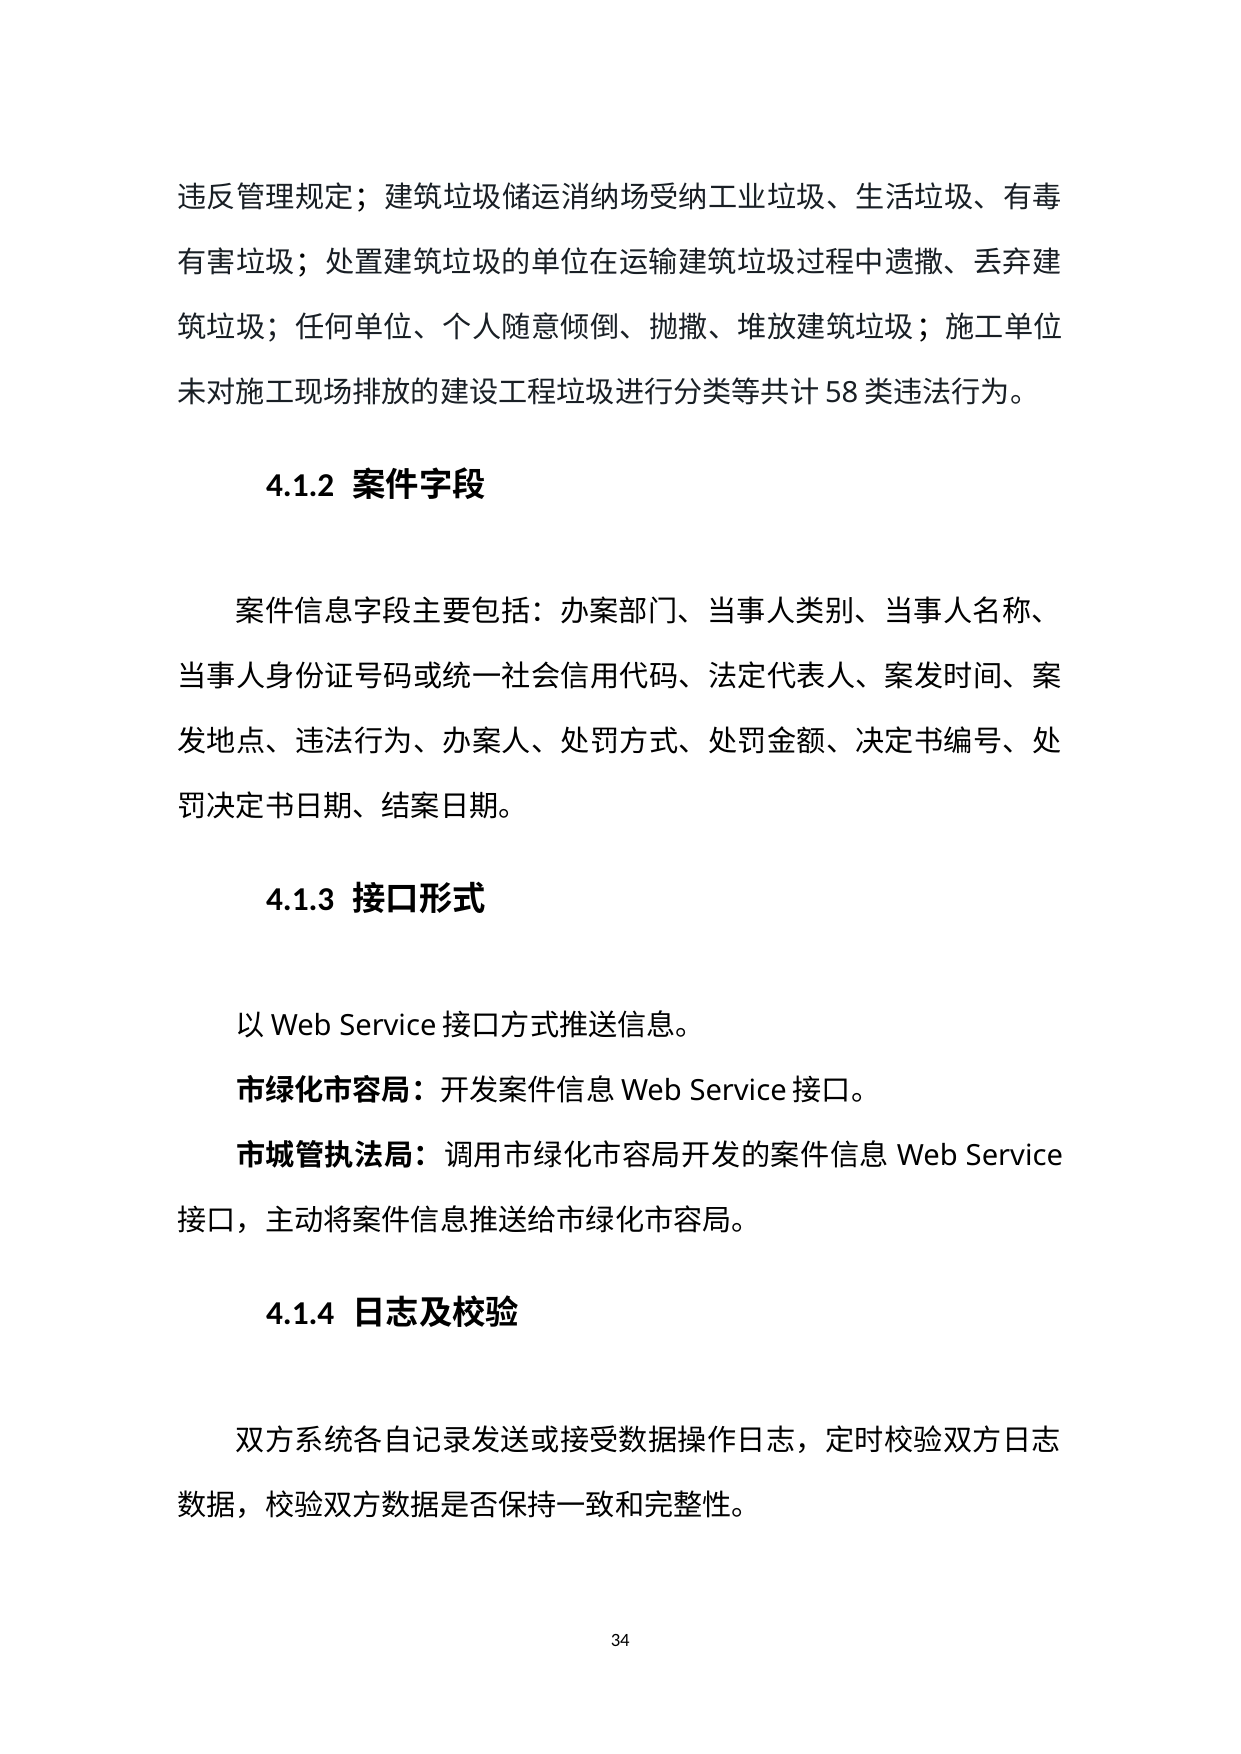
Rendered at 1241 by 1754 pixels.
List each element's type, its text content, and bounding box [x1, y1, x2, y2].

text 案件信息字段主要包括：办案部门、当事人类别、当事人名称、当事人身份证号码或统一社会信用代码、法定代表人、案发时间、案发地点、违法行为、办案人、处罚方式、处罚金额、决定书编号、处罚决定书日期、结案日期。 [177, 576, 1063, 836]
subtitle 日志及校验 [266, 1278, 1063, 1343]
text 以Web Service接口方式推送信息。 [177, 991, 1063, 1056]
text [177, 162, 1063, 422]
text 市城管执法局：调用市绿化市容局开发的案件信息Web Service接口，主动将案件信息推送给市绿化市容局。 [177, 1121, 1063, 1251]
text 市绿化市容局：开发案件信息Web Service接口。 [177, 1056, 1063, 1121]
subtitle 案件字段 [266, 449, 1063, 514]
text 双方系统各自记录发送或接受数据操作日志，定时校验双方日志数据，校验双方数据是否保持一致和完整性。 [177, 1405, 1063, 1535]
subtitle 接口形式 [266, 863, 1063, 928]
